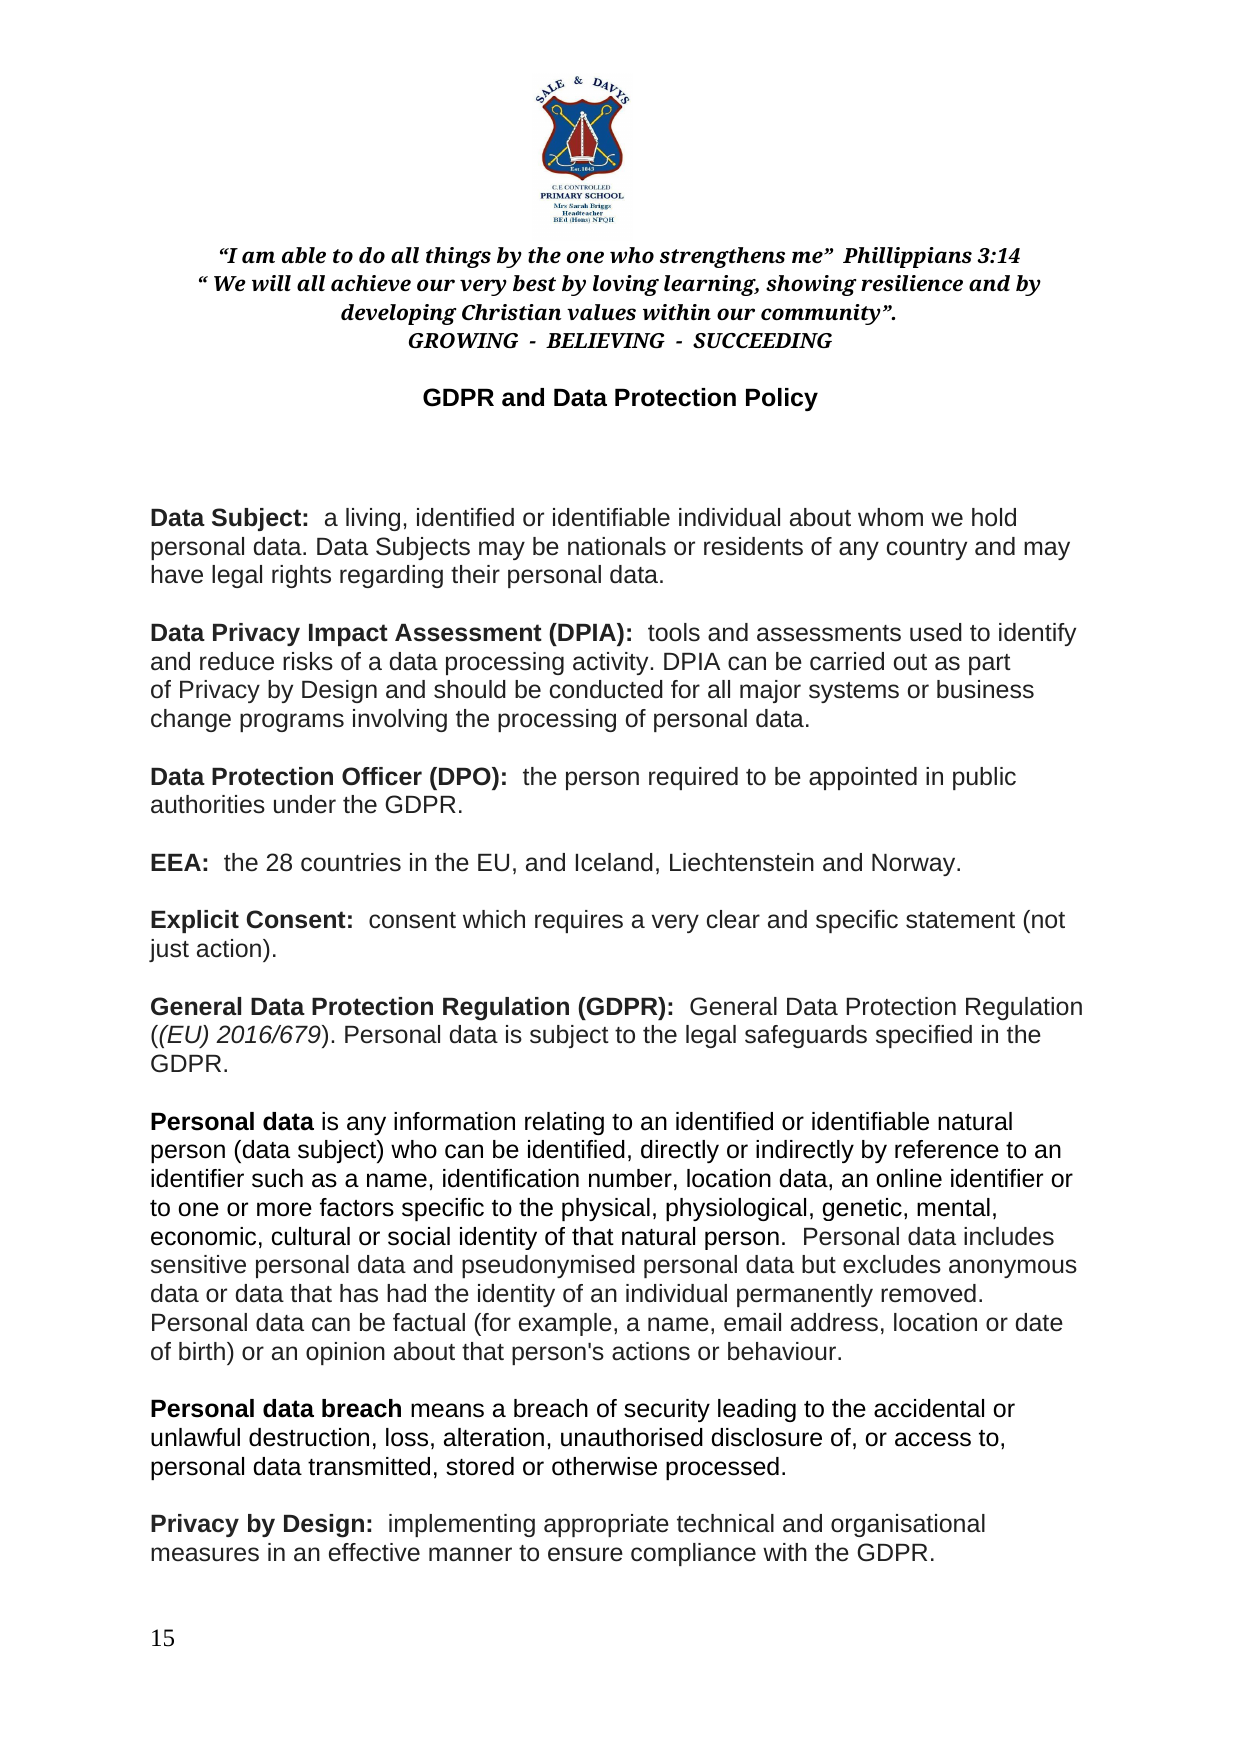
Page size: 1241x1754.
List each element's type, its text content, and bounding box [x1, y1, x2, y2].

text Personal data breach means a breach of security leading to the accidental or unlawful destruction, loss, alteration, unauthorised disclosure of, or access to, personal data transmitted, stored or otherwise processed. [150, 1394, 1090, 1480]
picture [531, 73, 634, 241]
text Privacy by Design: implementing appropriate technical and organisational measures in an effective manner to ensure compliance with the GDPR. [937, 1509, 1090, 1566]
text Data Protection Officer (DPO): the person required to be appointed in public authorities under the GDPR. [150, 761, 1090, 819]
text Explicit Consent: consent which requires a very clear and specific statement (not just action). [150, 905, 1090, 963]
text Personal data is any information relating to an identified or identifiable natural person (data subject) who can be identified, directly or indirectly by reference to an identifier such as a name, identification number, location data, an online identifier or to one or more factors specific to the physical, physiological, genetic, mental, economic, cultural or social identity of that natural person. Personal data includes sensitive personal data and pseudonymised personal data but excludes anonymous data or data that has had the identity of an individual permanently removed. Personal data can be factual (for example, a name, email address, location or date of birth) or an opinion about that person's actions or behaviour. [150, 1106, 1090, 1365]
text General Data Protection Regulation (GDPR): General Data Protection Regulation ((EU) 2016/679). Personal data is subject to the legal safeguards specified in the GDPR. [150, 991, 1090, 1078]
text Data Privacy Impact Assessment (DPIA): tools and assessments used to identify and reduce risks of a data processing activity. DPIA can be carried out as part of Privacy by Design and should be conducted for all major systems or business change programs involving the processing of personal data. [150, 618, 1090, 733]
text EEA: the 28 countries in the EU, and Iceland, Liechtenstein and Norway. [150, 848, 1090, 876]
text Data Subject: a living, identified or identifiable individual about whom we hold personal data. Data Subjects may be nationals or residents of any country and may have legal rights regarding their personal data. [150, 503, 1090, 589]
